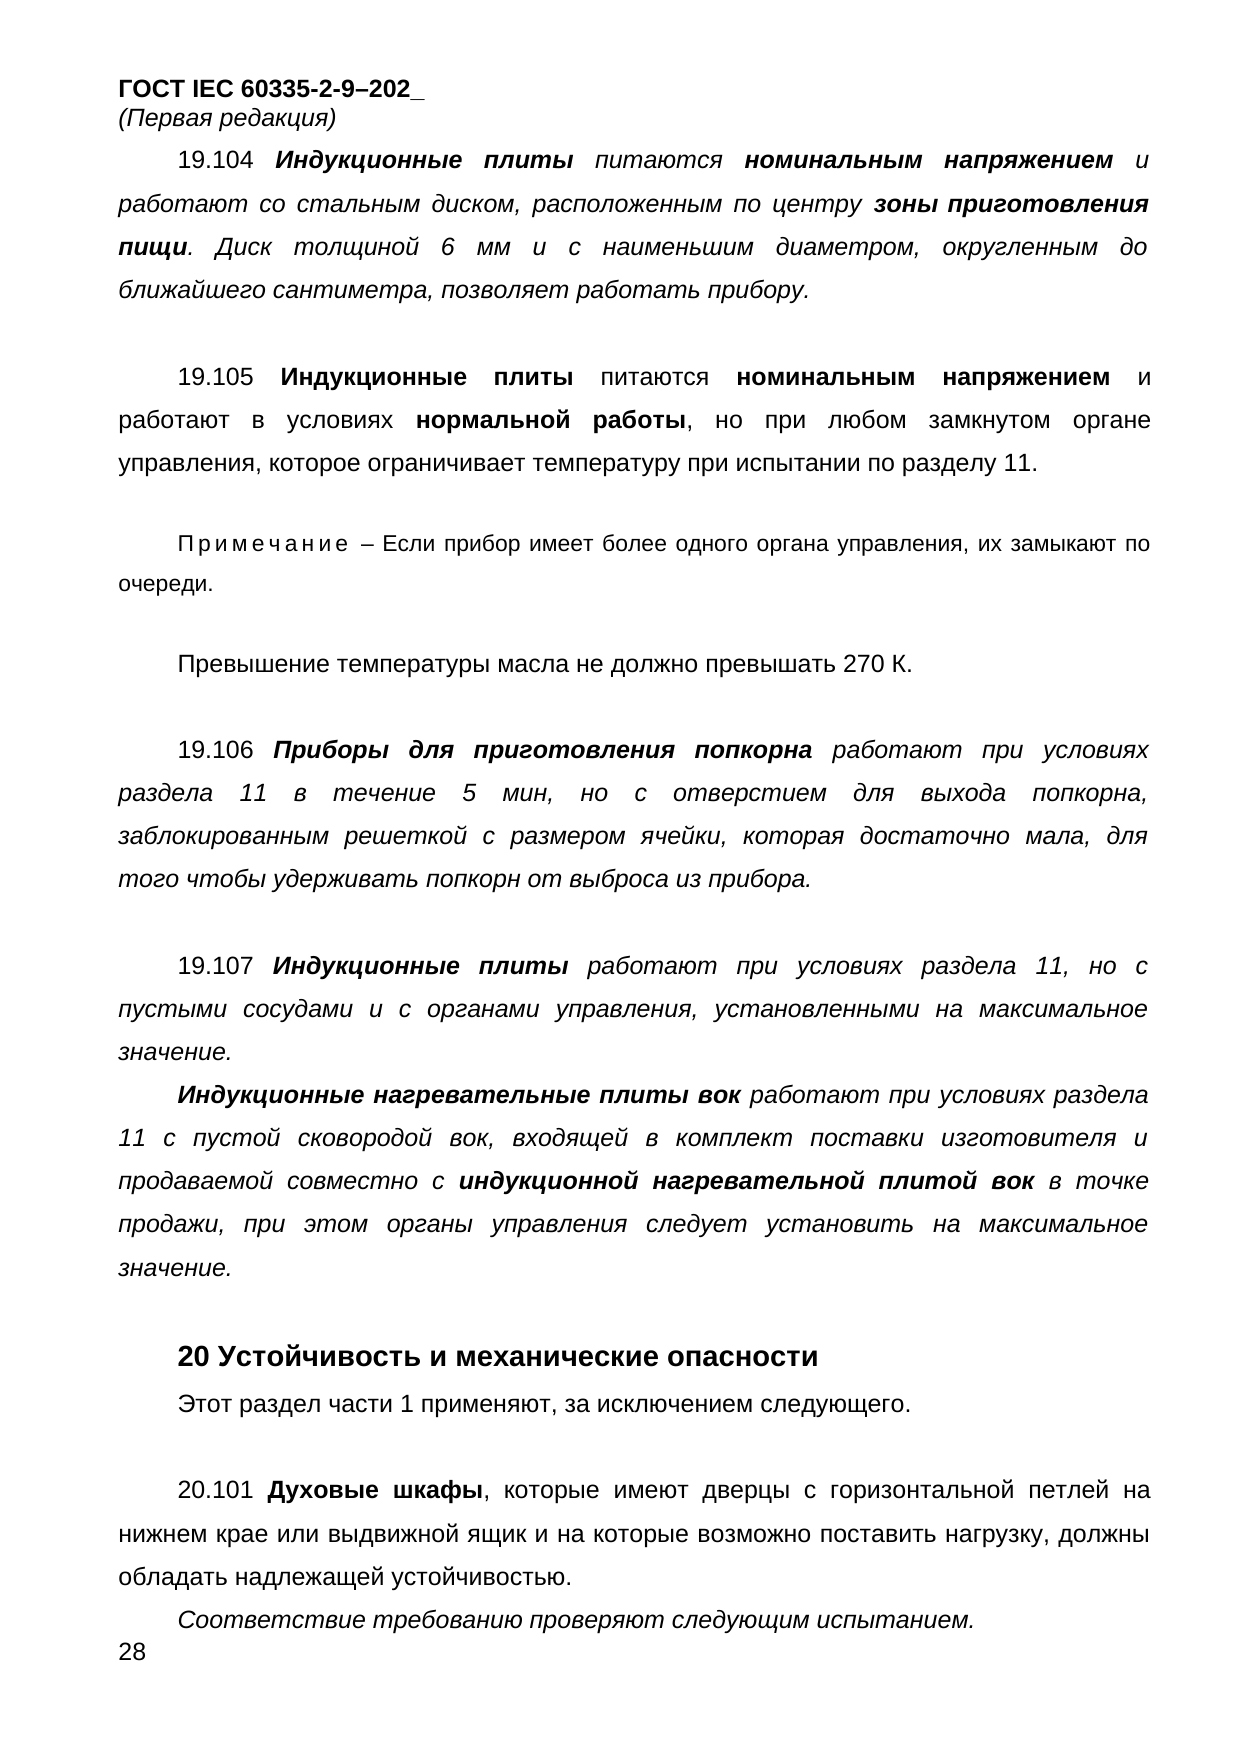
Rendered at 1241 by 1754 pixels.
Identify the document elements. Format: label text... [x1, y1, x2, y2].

text 20 Устойчивость и механические опасности [118, 1339, 1152, 1372]
text Индукционные нагревательные плиты вок работают при условиях раздела 11 с пустой сковородой вок, входящей в комплект поставки изготовителя и продаваемой совместно с индукционной нагревательной плитой вок в точке продажи, при этом органы управления следует установить на максимальное значение. [118, 1080, 1152, 1281]
text 19.105 Индукционные плиты питаются номинальным напряжением и работают в условиях нормальной работы, но при любом замкнутом органе управления, которое ограничивает температуру при испытании по разделу 11. [118, 362, 1152, 477]
text 20.101 Духовые шкафы, которые имеют дверцы с горизонтальной петлей на нижнем крае или выдвижной ящик и на которые возможно поставить нагрузку, должны обладать надлежащей устойчивостью. [118, 1475, 1152, 1590]
text 19.106 Приборы для приготовления попкорна работают при условиях раздела 11 в течение 5 мин, но с отверстием для выхода попкорна, заблокированным решеткой с размером ячейки, которая достаточно мала, для того чтобы удерживать попкорн от выброса из прибора. [118, 735, 1152, 893]
text Примечание – Если прибор имеет более одного органа управления, их замыкают по очереди. [118, 530, 1152, 596]
text 19.107 Индукционные плиты работают при условиях раздела 11, но с пустыми сосудами и с органами управления, установленными на максимальное значение. [118, 951, 1152, 1066]
text Этот раздел части 1 применяют, за исключением следующего. [118, 1389, 1152, 1418]
text Превышение температуры масла не должно превышать 270 К. [118, 649, 1152, 678]
text 19.104 Индукционные плиты питаются номинальным напряжением и работают со стальным диском, расположенным по центру зоны приготовления пищи. Диск толщиной 6 мм и с наименьшим диаметром, округленным до ближайшего сантиметра, позволяет работать прибору. [118, 146, 1152, 304]
text Соответствие требованию проверяют следующим испытанием. [118, 1605, 1152, 1633]
